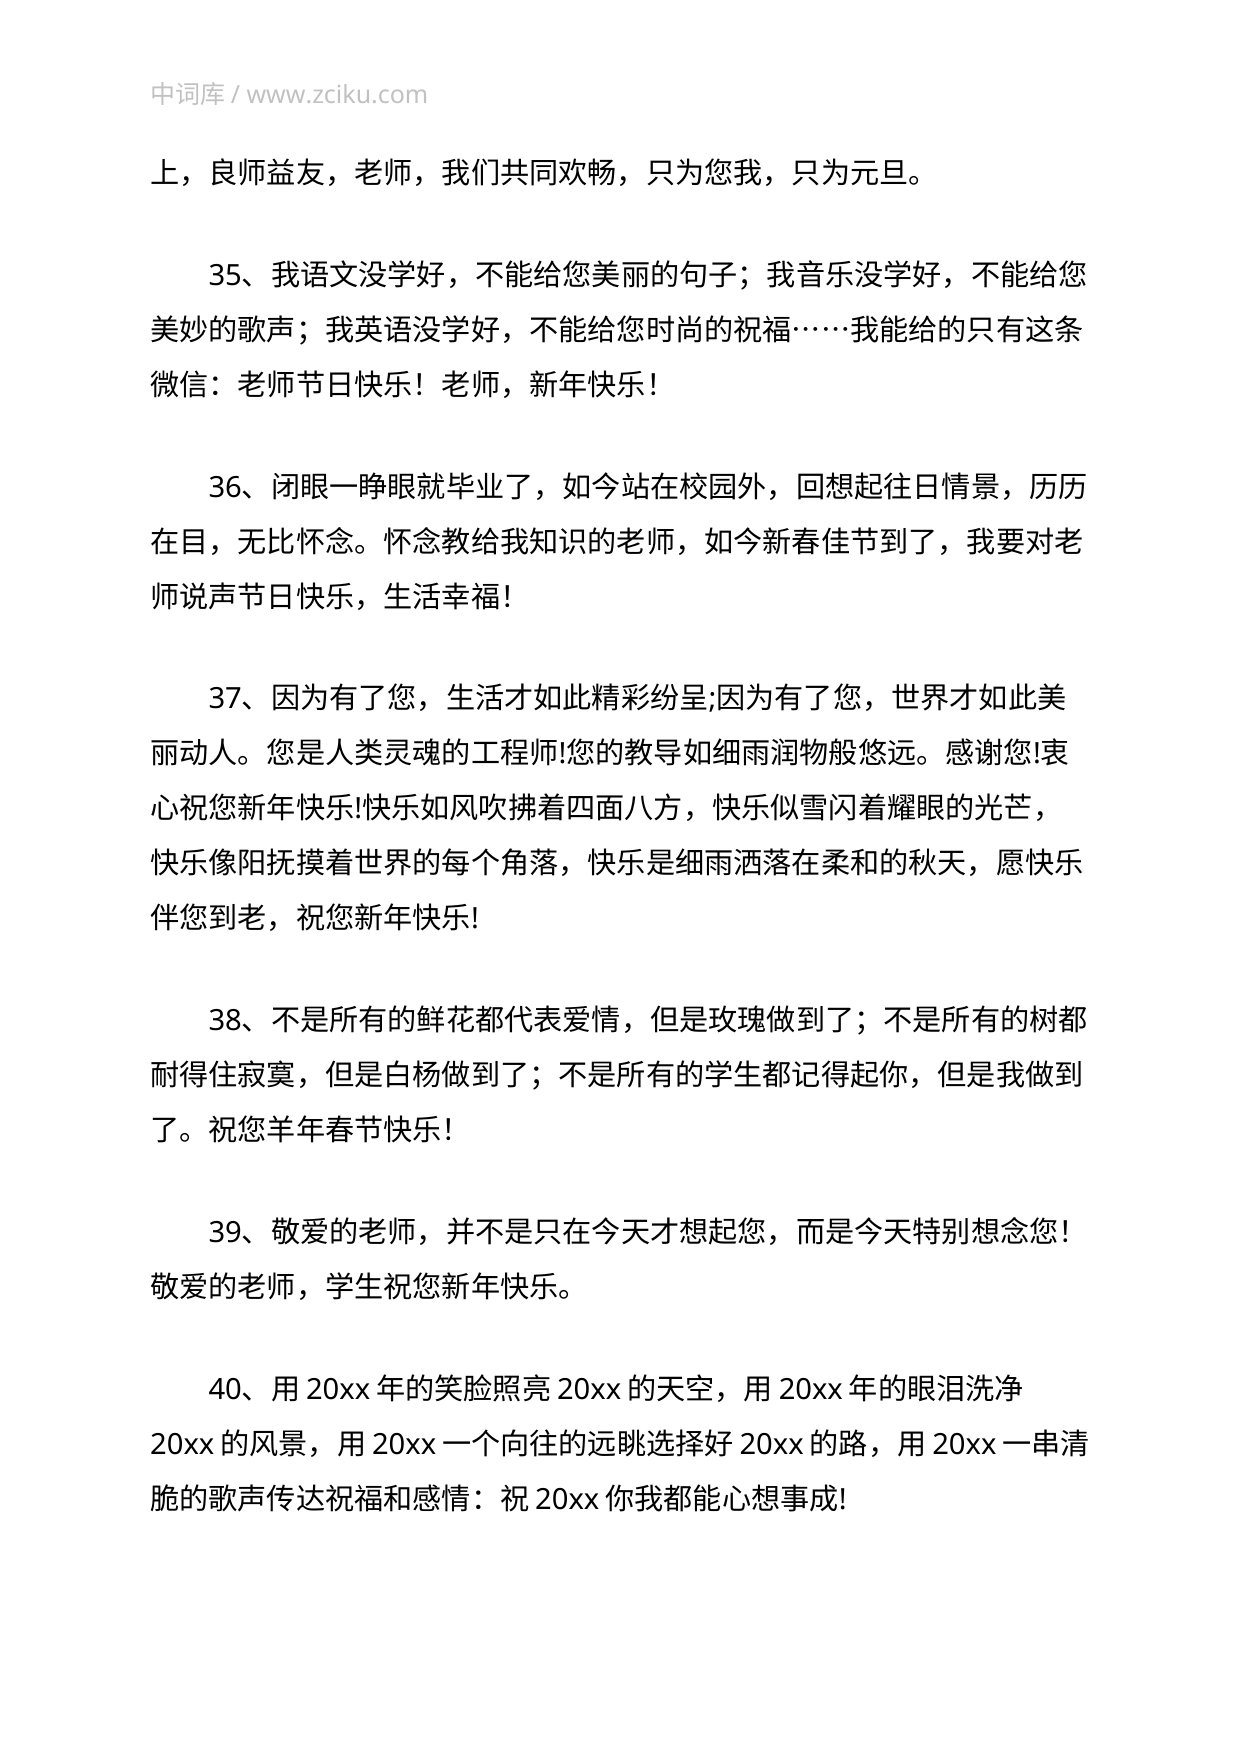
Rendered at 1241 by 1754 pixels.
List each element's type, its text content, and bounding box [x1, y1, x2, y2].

text 38、不是所有的鲜花都代表爱情，但是玫瑰做到了；不是所有的树都耐得住寂寞，但是白杨做到了；不是所有的学生都记得起你，但是我做到了。祝您羊年春节快乐！ [150, 997, 1090, 1149]
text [150, 150, 1090, 192]
text 40、用20xx年的笑脸照亮20xx的天空，用20xx年的眼泪洗净20xx的风景，用20xx一个向往的远眺选择好20xx的路，用20xx一串清脆的歌声传达祝福和感情：祝20xx你我都能心想事成! [150, 1365, 1090, 1518]
text 36、闭眼一睁眼就毕业了，如今站在校园外，回想起往日情景，历历在目，无比怀念。怀念教给我知识的老师，如今新春佳节到了，我要对老师说声节日快乐，生活幸福！ [150, 463, 1090, 616]
text 39、敬爱的老师，并不是只在今天才想起您，而是今天特别想念您！敬爱的老师，学生祝您新年快乐。 [150, 1209, 1090, 1306]
text 35、我语文没学好，不能给您美丽的句子；我音乐没学好，不能给您美妙的歌声；我英语没学好，不能给您时尚的祝福……我能给的只有这条微信：老师节日快乐！老师，新年快乐！ [150, 252, 1090, 404]
text 37、因为有了您，生活才如此精彩纷呈;因为有了您，世界才如此美丽动人。您是人类灵魂的工程师!您的教导如细雨润物般悠远。感谢您!衷心祝您新年快乐!快乐如风吹拂着四面八方，快乐似雪闪着耀眼的光芒，快乐像阳抚摸着世界的每个角落，快乐是细雨洒落在柔和的秋天，愿快乐伴您到老，祝您新年快乐! [150, 675, 1090, 937]
